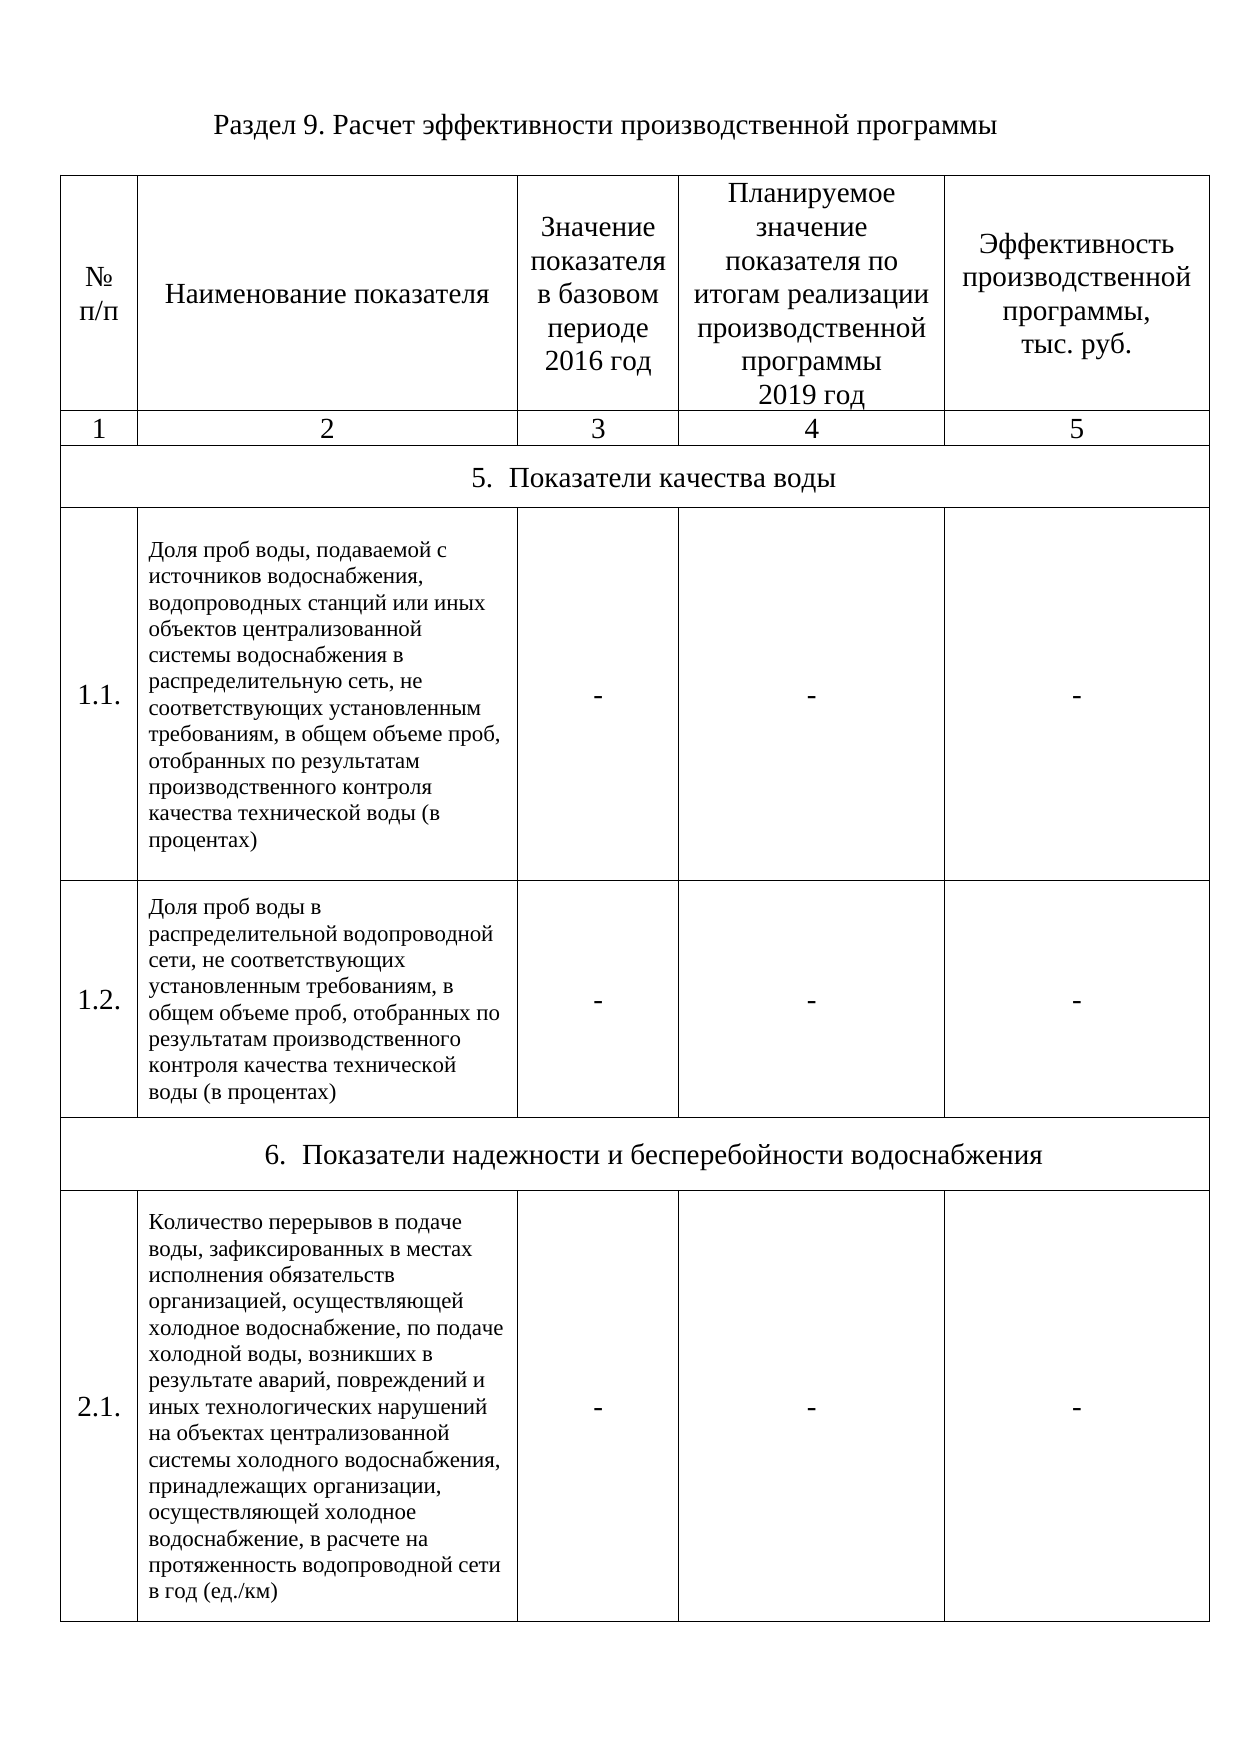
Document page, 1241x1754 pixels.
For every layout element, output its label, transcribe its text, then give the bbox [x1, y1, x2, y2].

table_cell 1.2. [61, 881, 137, 1117]
text Раздел 9. Расчет эффективности производственной программы [15, 107, 1196, 141]
table_cell Показатели качества воды [61, 446, 1209, 507]
table_cell Доля проб воды, подаваемой с источников водоснабжения, водопроводных станций или иных объектов централизованной системы водоснабжения в распределительную сеть, не соответствующих установленным требованиям, в общем объеме проб, отобранных по результатам производственного контроля качества технической воды (в процентах) [138, 508, 517, 880]
table_cell - [945, 881, 1209, 1117]
table_cell - [679, 881, 944, 1117]
table_cell - [679, 1191, 944, 1621]
table_cell 1.1. [61, 508, 137, 880]
table_cell - [945, 1191, 1209, 1621]
table_cell 5 [945, 411, 1209, 445]
table_cell - [679, 508, 944, 880]
table_cell - [518, 508, 678, 880]
table_cell Доля проб воды в распределительной водопроводной сети, не соответствующих установленным требованиям, в общем объеме проб, отобранных по результатам производственного контроля качества технической воды (в процентах) [138, 881, 517, 1117]
table_cell - [945, 508, 1209, 880]
table_cell Показатели надежности и бесперебойности водоснабжения [61, 1118, 1209, 1190]
table_cell - [518, 1191, 678, 1621]
table_header Наименование показателя [138, 176, 517, 410]
table_cell 1 [61, 411, 137, 445]
table_cell 2.1. [61, 1191, 137, 1621]
table_cell 2 [138, 411, 517, 445]
table_cell 3 [518, 411, 678, 445]
table_cell Количество перерывов в подаче воды, зафиксированных в местах исполнения обязательств организацией, осуществляющей холодное водоснабжение, по подаче холодной воды, возникших в результате аварий, повреждений и иных технологических нарушений на объектах централизованной системы холодного водоснабжения, принадлежащих организации, осуществляющей холодное водоснабжение, в расчете на протяженность водопроводной сети в год (ед./км) [138, 1191, 517, 1621]
table_header № п/п [61, 176, 137, 410]
table_cell - [518, 881, 678, 1117]
table_header Эффективность производственной программы, тыс. руб. [945, 176, 1209, 410]
table_header Значение показателя в базовом периоде 2016 год [518, 176, 678, 410]
table_header Планируемое значение показателя по итогам реализации производственной программы 2019 год [679, 176, 944, 410]
table_cell 4 [679, 411, 944, 445]
